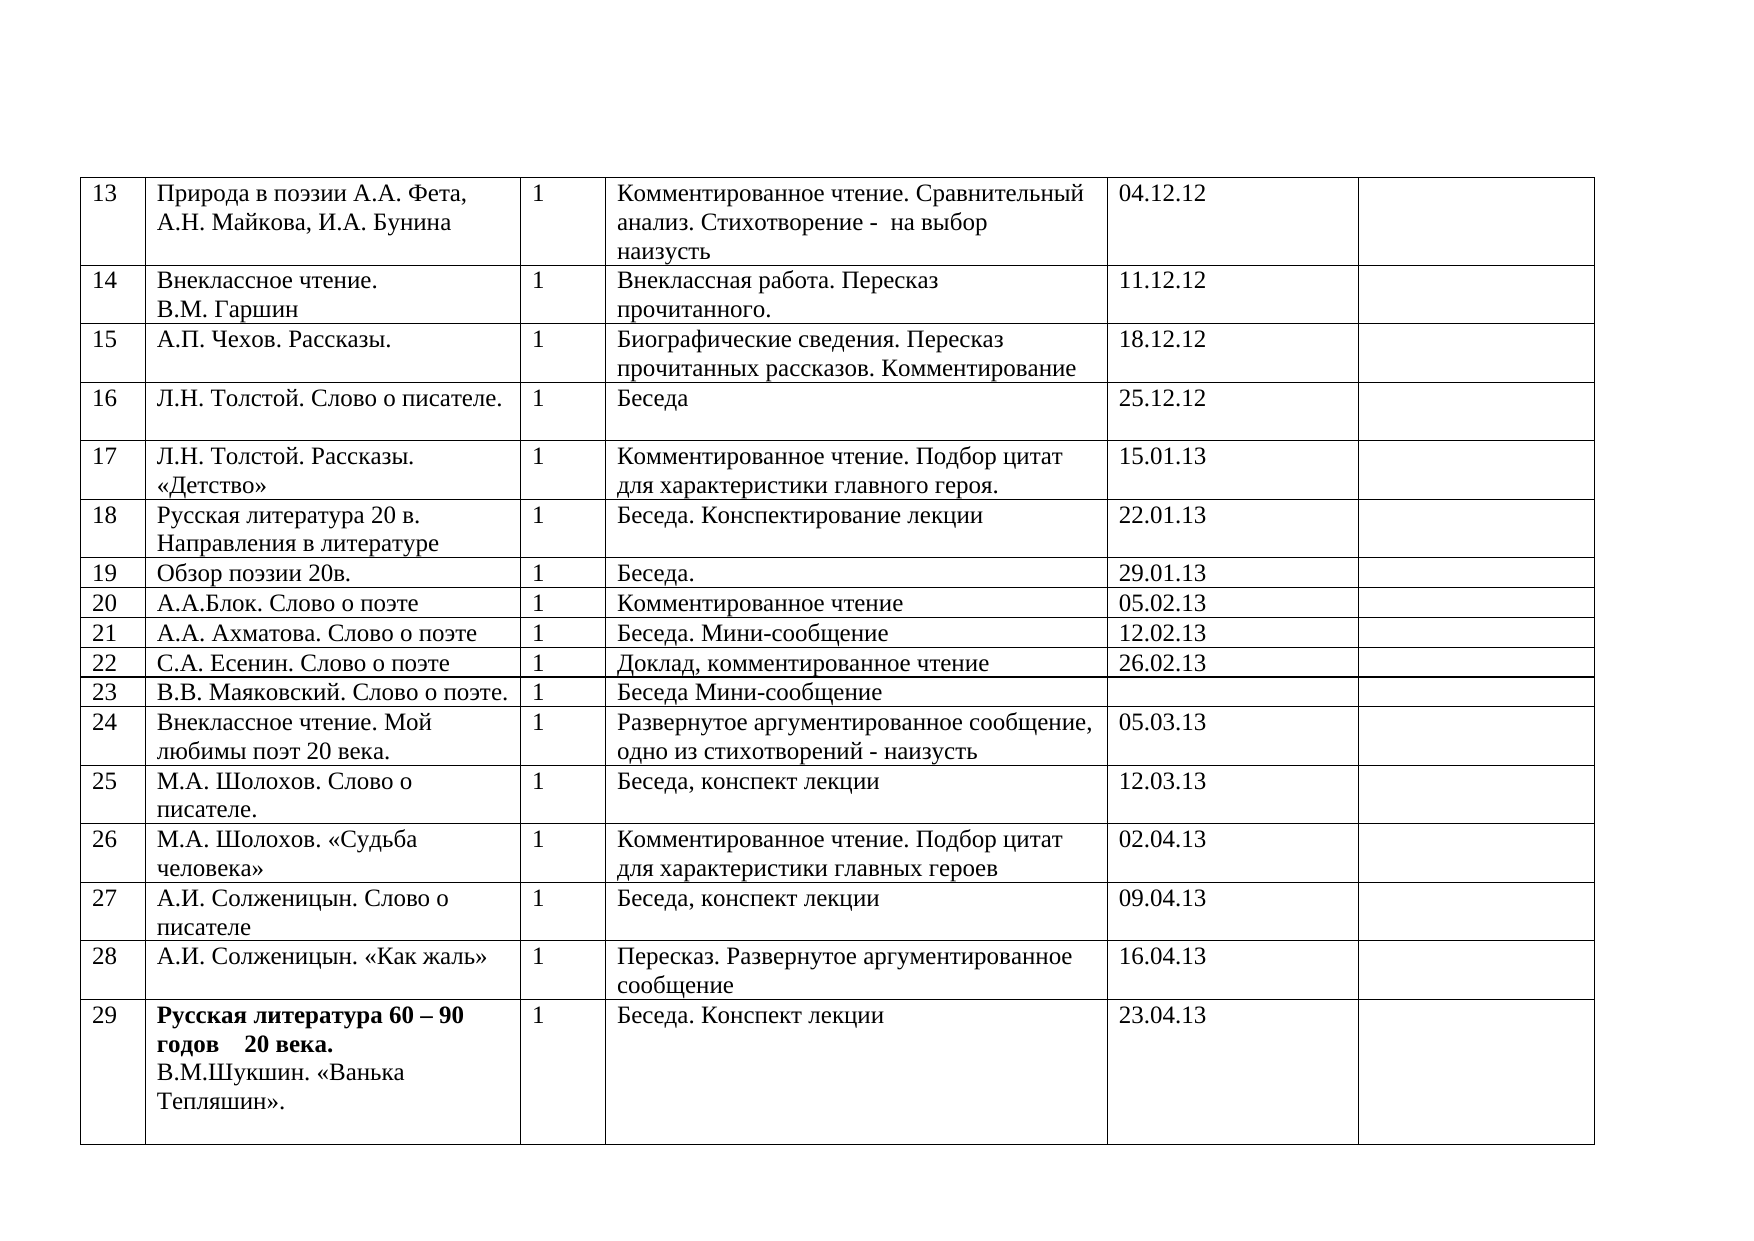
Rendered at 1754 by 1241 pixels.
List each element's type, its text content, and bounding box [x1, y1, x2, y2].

table_cell 17 [81, 441, 145, 499]
table_cell Комментированное чтение. Подбор цитат для характеристики главного героя. [606, 441, 1107, 499]
table_cell 1 [521, 766, 605, 823]
table_cell [1359, 383, 1594, 440]
table_cell 23.04.13 [1108, 1000, 1358, 1144]
table_cell 14 [81, 266, 145, 323]
table_cell 1 [521, 178, 605, 264]
table_cell А.А. Ахматова. Слово о поэте [146, 618, 520, 647]
table_cell Русская литература 60 – 90 годов 20 века. В.М.Шукшин. «Ванька Тепляшин». [146, 1000, 520, 1144]
table_cell Внеклассное чтение. В.М. Гаршин [146, 266, 520, 323]
table_cell Беседа Мини-сообщение [606, 678, 1107, 706]
table_cell 16.04.13 [1108, 941, 1358, 999]
table_cell Л.Н. Толстой. Слово о писателе. [146, 383, 520, 440]
table_cell 16 [81, 383, 145, 440]
table_cell 13 [81, 178, 145, 264]
table_cell 1 [521, 558, 605, 587]
table_cell А.И. Солженицын. Слово о писателе [146, 883, 520, 940]
table_cell 1 [521, 500, 605, 557]
table_cell [1359, 266, 1594, 323]
table_cell М.А. Шолохов. «Судьба человека» [146, 824, 520, 882]
table_cell 24 [81, 707, 145, 765]
table_cell Развернутое аргументированное сообщение, одно из стихотворений - наизусть [606, 707, 1107, 765]
table_cell 1 [521, 941, 605, 999]
table_cell Беседа. Конспектирование лекции [606, 500, 1107, 557]
table_cell Беседа [606, 383, 1107, 440]
table_cell Беседа. Конспект лекции [606, 1000, 1107, 1144]
table_cell 1 [521, 266, 605, 323]
table_cell 05.02.13 [1108, 588, 1358, 617]
table_cell Л.Н. Толстой. Рассказы. «Детство» [146, 441, 520, 499]
table_cell 1 [521, 1000, 605, 1144]
table_cell А.И. Солженицын. «Как жаль» [146, 941, 520, 999]
table_cell Внеклассная работа. Пересказ прочитанного. [606, 266, 1107, 323]
table_cell 11.12.12 [1108, 266, 1358, 323]
table_cell [1359, 618, 1594, 647]
table_cell 1 [521, 648, 605, 676]
table_cell 12.02.13 [1108, 618, 1358, 647]
table_cell 1 [521, 324, 605, 382]
table_cell 1 [521, 383, 605, 440]
table_cell Биографические сведения. Пересказ прочитанных рассказов. Комментирование [606, 324, 1107, 382]
table_cell Комментированное чтение. Подбор цитат для характеристики главных героев [606, 824, 1107, 882]
table_cell Комментированное чтение [606, 588, 1107, 617]
table_cell [1359, 588, 1594, 617]
table_cell 23 [81, 678, 145, 706]
table_cell 26.02.13 [1108, 648, 1358, 676]
table_cell [1108, 678, 1358, 706]
table_cell Комментированное чтение. Сравнительный анализ. Стихотворение - на выбор наизусть [606, 178, 1107, 264]
table_cell 1 [521, 707, 605, 765]
table_cell С.А. Есенин. Слово о поэте [146, 648, 520, 676]
table_cell Русская литература 20 в. Направления в литературе [146, 500, 520, 557]
table_cell 25 [81, 766, 145, 823]
table_cell 1 [521, 441, 605, 499]
table_cell 25.12.12 [1108, 383, 1358, 440]
table_cell 05.03.13 [1108, 707, 1358, 765]
table_cell 27 [81, 883, 145, 940]
table_cell 15.01.13 [1108, 441, 1358, 499]
table_cell [1359, 1000, 1594, 1144]
table_cell 18 [81, 500, 145, 557]
table_cell 02.04.13 [1108, 824, 1358, 882]
table_cell [1359, 941, 1594, 999]
table_cell 28 [81, 941, 145, 999]
table_cell 22 [81, 648, 145, 676]
table_cell 29.01.13 [1108, 558, 1358, 587]
table_cell Беседа, конспект лекции [606, 883, 1107, 940]
table_cell [1359, 678, 1594, 706]
table_cell 1 [521, 678, 605, 706]
table_cell Природа в поэзии А.А. Фета, А.Н. Майкова, И.А. Бунина [146, 178, 520, 264]
table_cell 21 [81, 618, 145, 647]
table_cell 19 [81, 558, 145, 587]
table_cell Доклад, комментированное чтение [606, 648, 1107, 676]
table_cell М.А. Шолохов. Слово о писателе. [146, 766, 520, 823]
table_cell 09.04.13 [1108, 883, 1358, 940]
table_cell Беседа, конспект лекции [606, 766, 1107, 823]
table_cell [1359, 558, 1594, 587]
table_cell Обзор поэзии 20в. [146, 558, 520, 587]
table_cell 1 [521, 588, 605, 617]
table_cell Беседа. [606, 558, 1107, 587]
table_cell [1359, 441, 1594, 499]
table_cell 04.12.12 [1108, 178, 1358, 264]
table_cell Пересказ. Развернутое аргументированное сообщение [606, 941, 1107, 999]
table_cell Внеклассное чтение. Мой любимы поэт 20 века. [146, 707, 520, 765]
table_cell 1 [521, 824, 605, 882]
table_cell 1 [521, 618, 605, 647]
table_cell В.В. Маяковский. Слово о поэте. [146, 678, 520, 706]
table_cell [1359, 500, 1594, 557]
table_cell 1 [521, 883, 605, 940]
table_cell Беседа. Мини-сообщение [606, 618, 1107, 647]
table_cell А.А.Блок. Слово о поэте [146, 588, 520, 617]
table_cell 29 [81, 1000, 145, 1144]
table_cell [1359, 766, 1594, 823]
table_cell А.П. Чехов. Рассказы. [146, 324, 520, 382]
table_cell 18.12.12 [1108, 324, 1358, 382]
table_cell [1359, 883, 1594, 940]
table_cell [1359, 648, 1594, 676]
table_cell [1359, 824, 1594, 882]
table_cell 20 [81, 588, 145, 617]
table_cell 22.01.13 [1108, 500, 1358, 557]
table_cell [1359, 324, 1594, 382]
table_cell 15 [81, 324, 145, 382]
table_cell 26 [81, 824, 145, 882]
table_cell 12.03.13 [1108, 766, 1358, 823]
table_cell [1359, 178, 1594, 264]
table_cell [1359, 707, 1594, 765]
